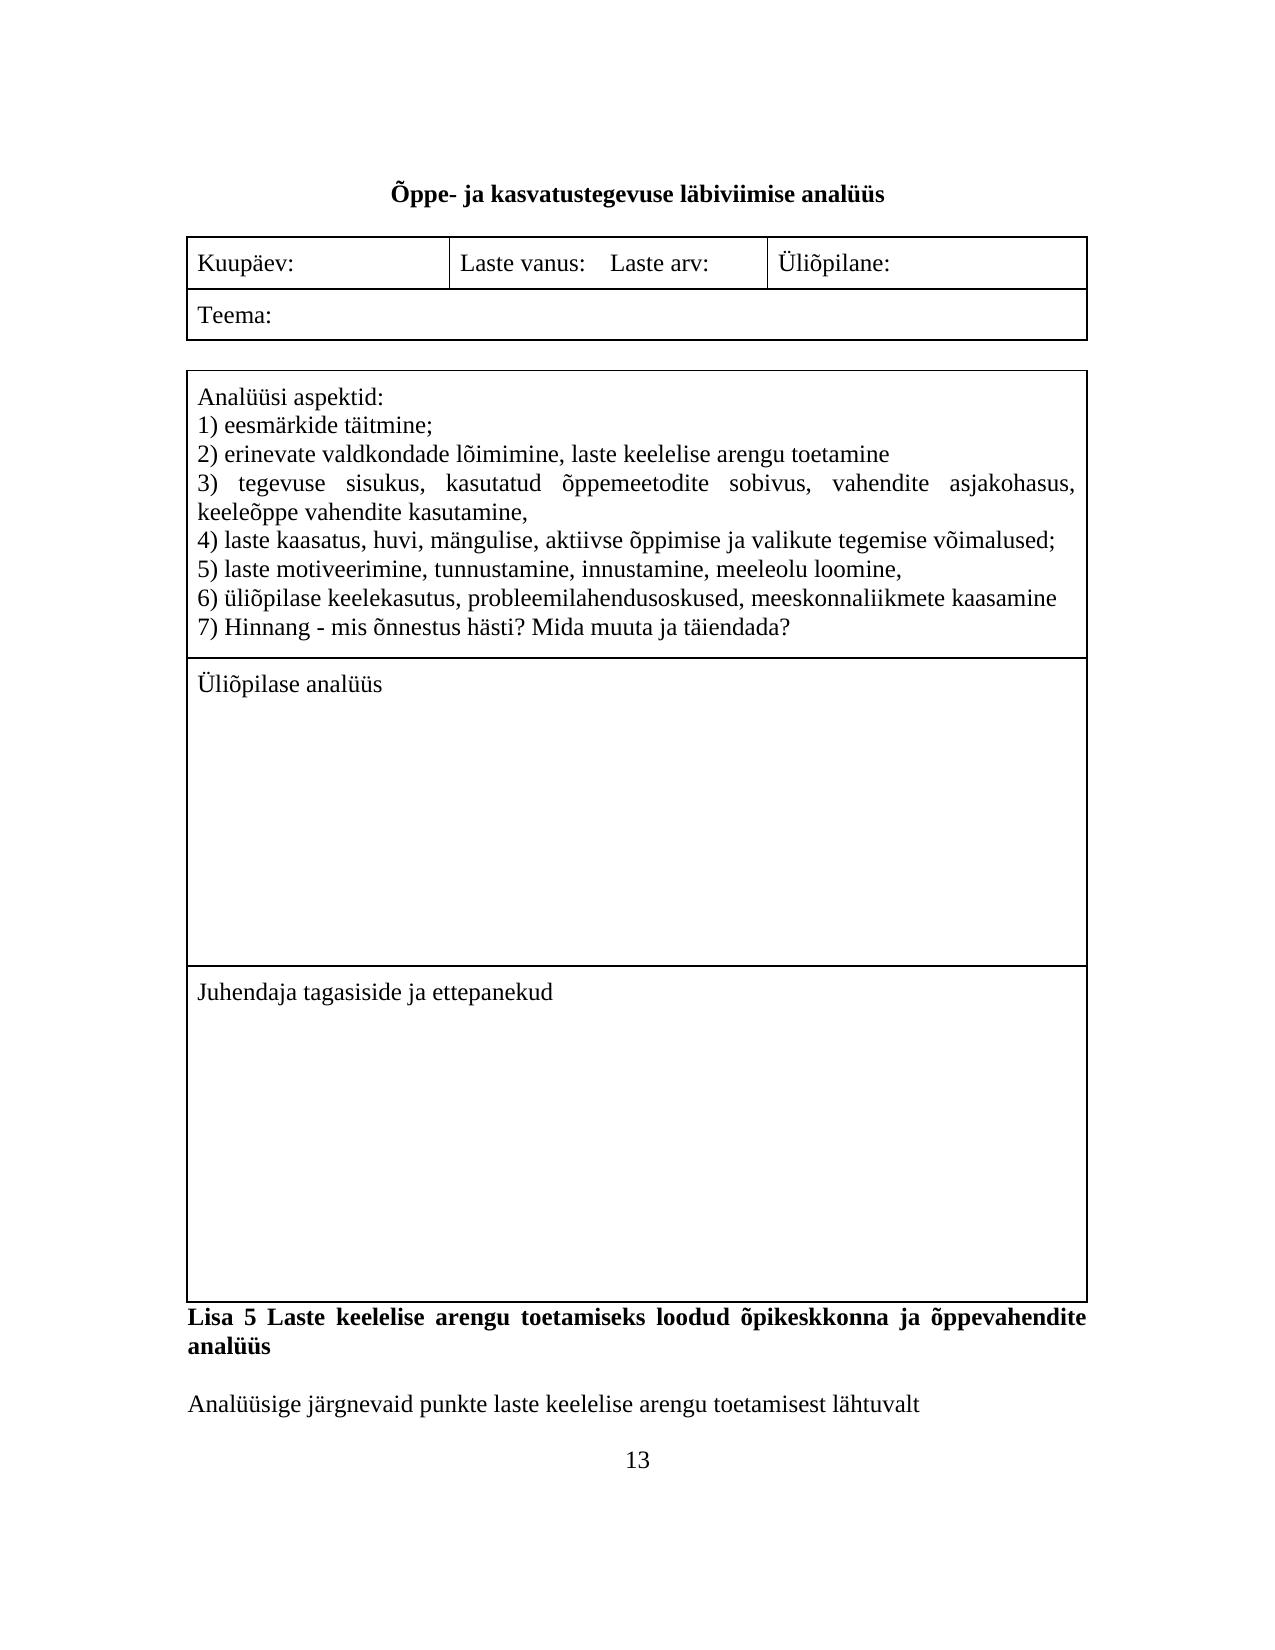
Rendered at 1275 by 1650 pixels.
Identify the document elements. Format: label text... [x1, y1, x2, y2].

table_cell Juhendaja tagasiside ja ettepanekud [188, 967, 1086, 1301]
table_header Analüüsi aspektid: 1) eesmärkide täitmine; 2) erinevate valdkondade lõimimine, laste keelelise arengu toetamine 3) tegevuse sisukus, kasutatud õppemeetodite sobivus, vahendite asjakohasus, keeleõppe vahendite kasutamine, 4) laste kaasatus, huvi, mängulise, aktiivse õppimise ja valikute tegemise võimalused; 5) laste motiveerimine, tunnustamine, innustamine, meeleolu loomine, 6) üliõpilase keelekasutus, probleemilahendusoskused, meeskonnaliikmete kaasamine 7) Hinnang - mis õnnestus hästi? Mida muuta ja täiendada? [188, 371, 1086, 657]
table_cell Üliõpilase analüüs [188, 659, 1086, 965]
text Õppe- ja kasvatustegevuse läbiviimise analüüs [187, 179, 1087, 207]
table_cell Teema: [188, 290, 1086, 339]
table_header Laste vanus: Laste arv: [450, 238, 767, 288]
table_header Kuupäev: [188, 238, 449, 288]
text Analüüsige järgnevaid punkte laste keelelise arengu toetamisest lähtuvalt [187, 1389, 1087, 1417]
text Lisa 5 Laste keelelise arengu toetamiseks loodud õpikeskkonna ja õppevahendite analüüs [187, 1303, 1087, 1389]
table_header Üliõpilane: [768, 238, 1086, 288]
